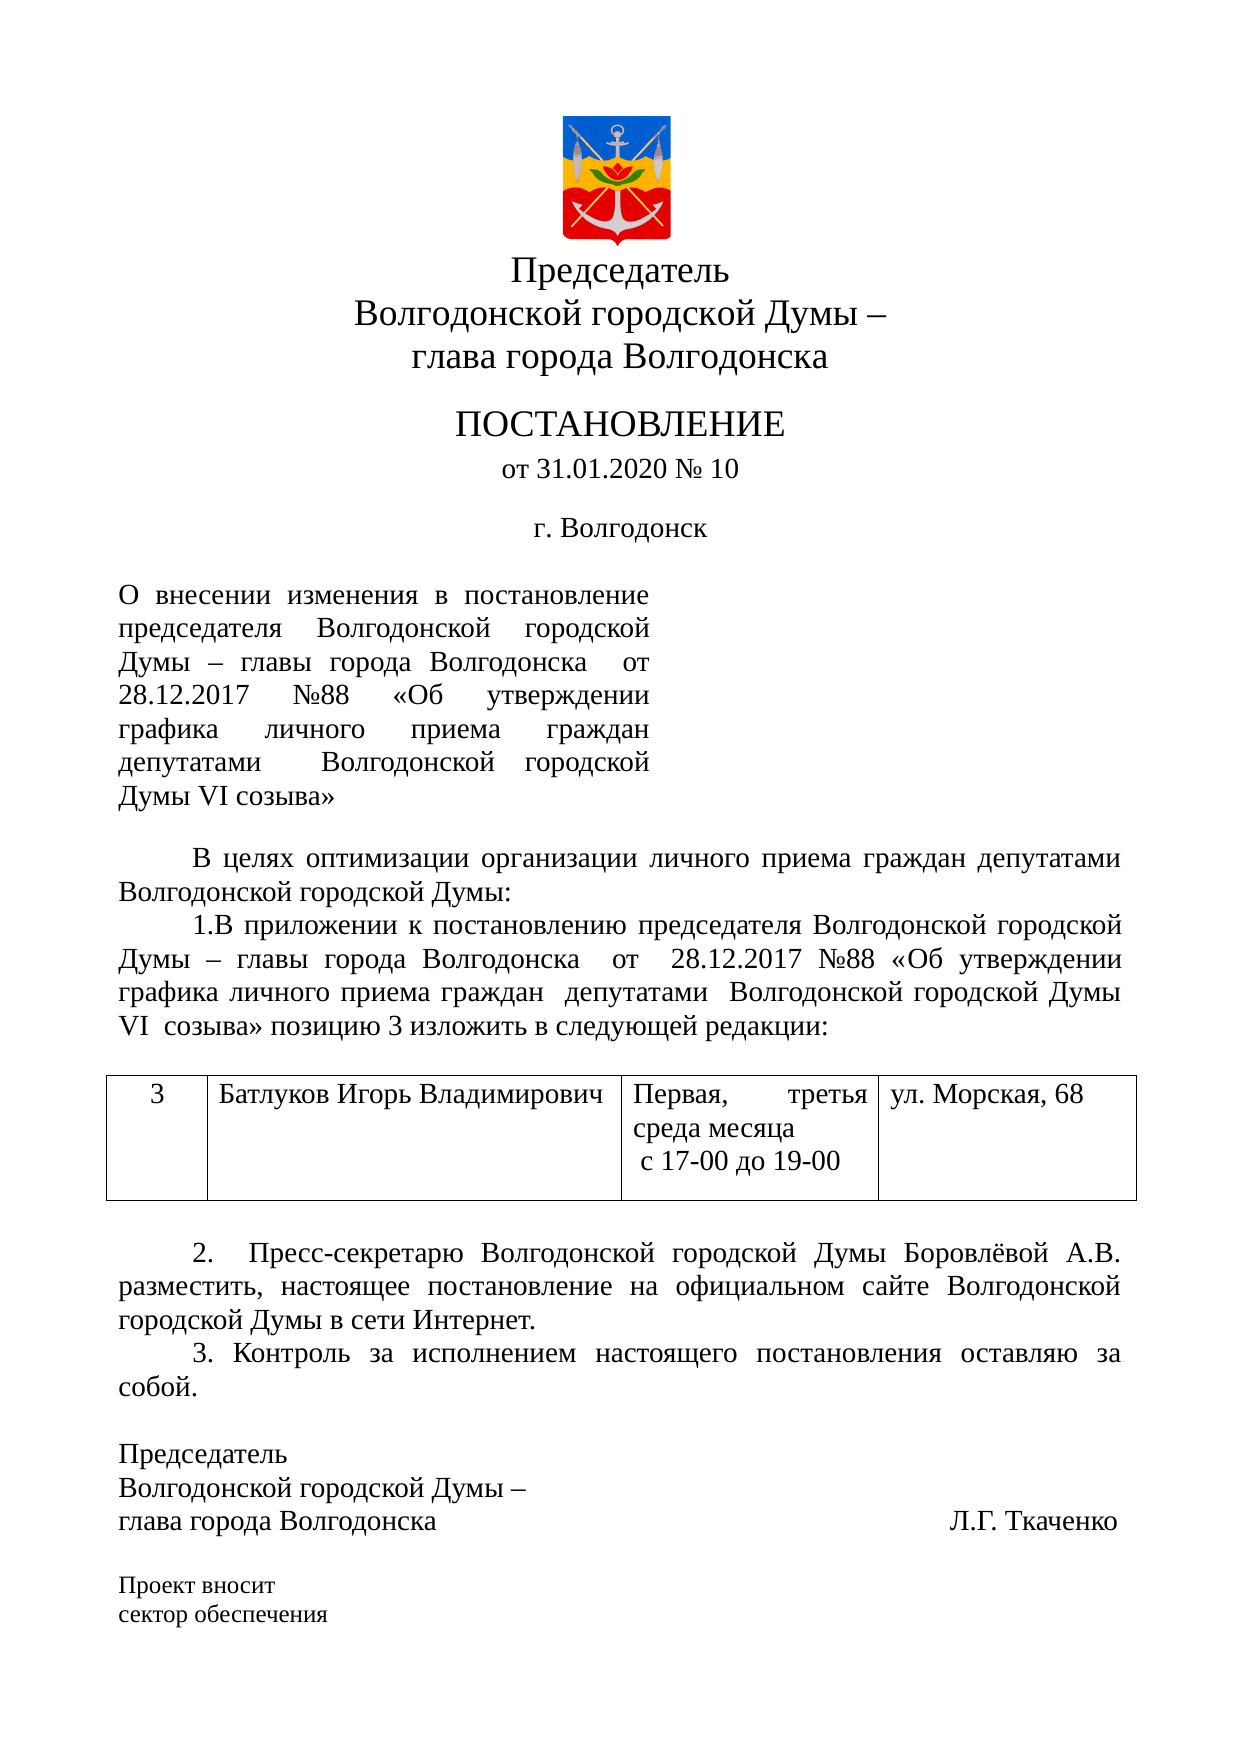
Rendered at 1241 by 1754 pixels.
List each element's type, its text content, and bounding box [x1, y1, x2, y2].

text Волгодонской городской Думы – [118, 1470, 1122, 1503]
text сектор обеспечения [118, 1599, 1122, 1628]
text Председатель [118, 1436, 1122, 1470]
text г. Волгодонск [118, 510, 1122, 543]
text Председатель Волгодонской городской Думы – [118, 247, 1122, 334]
table_header Первая, третья среда месяца с 17-00 до 19-00 [622, 1076, 878, 1200]
text Проект вносит [118, 1570, 1122, 1599]
text глава города Волгодонска [118, 334, 1122, 377]
text В целях оптимизации организации личного приема граждан депутатами Волгодонской городской Думы: [118, 840, 1122, 907]
text 1.В приложении к постановлению председателя Волгодонской городской Думы – главы города Волгодонска от 28.12.2017 №88 «Об утверждении графика личного приема граждан депутатами Волгодонской городской Думы VI созыва» позицию 3 изложить в следующей редакции: [118, 907, 1122, 1042]
text глава города Волгодонска Л.Г. Ткаченко [118, 1503, 1122, 1537]
table_header 3 [107, 1076, 207, 1200]
text 3. Контроль за исполнением настоящего постановления оставляю за собой. [118, 1336, 1122, 1403]
text от 31.01.2020 № 10 [118, 451, 1122, 485]
table_header Батлуков Игорь Владимирович [208, 1076, 621, 1200]
text О внесении изменения в постановление председателя Волгодонской городской Думы – главы города Волгодонска от 28.12.2017 №88 «Об утверждении графика личного приема граждан депутатами Волгодонской городской Думы VI созыва» [118, 577, 650, 812]
text 2. Пресс-секретарю Волгодонской городской Думы Боровлёвой А.В. разместить, настоящее постановление на официальном сайте Волгодонской городской Думы в сети Интернет. [118, 1235, 1122, 1336]
text ПОСТАНОВЛЕНИЕ [118, 402, 1122, 445]
table_header ул. Морская, 68 [879, 1076, 1136, 1200]
